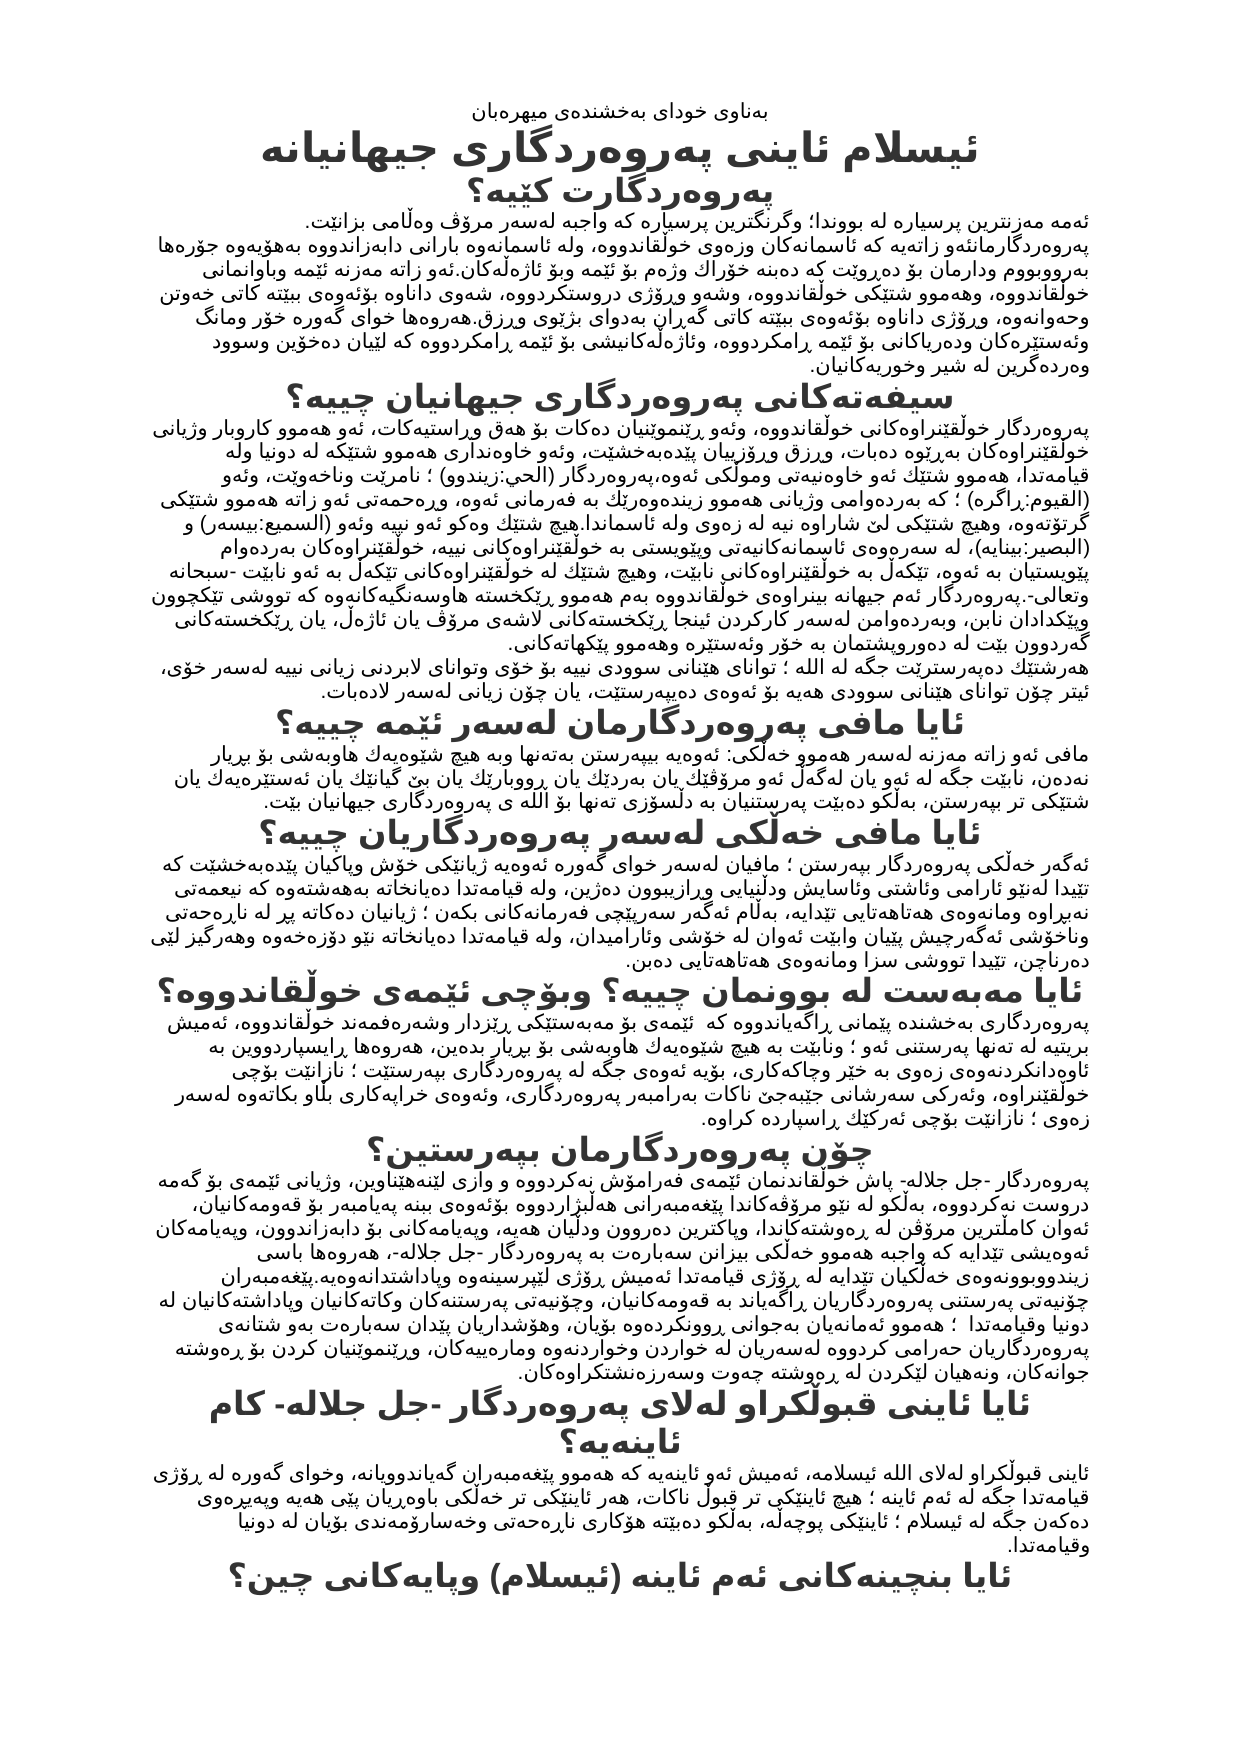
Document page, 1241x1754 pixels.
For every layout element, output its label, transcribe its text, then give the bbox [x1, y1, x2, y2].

text پەروەردگار خوڵقێنراوەكانی خوڵقاندووە، وئەو ڕێنموێنیان دەكات بۆ هەق وڕاستیەکات، ئەو هەموو كاروبار وژیانی خوڵقێنراوەكان بەڕێوە دەبات، وڕزق وڕۆزییان پێدەبەخشێت، وئەو خاوەنداری هەموو شتێكە لە دونیا ولە قیامەتدا، هەموو شتێك ئەو خاوەنیەتی وموڵكی ئەوە،پەروەردگار (الحي:زیندوو) ؛ نامرێت وناخەوێت، وئەو (القیوم:ڕاگرە) ؛ كە بەردەوامی وژیانی هەموو زیندەوەرێك بە فەرمانی ئەوە، وڕەحمەتی ئەو زاتە هەموو شتێكی گرتۆتەوە، وهیچ شتێكی لێ شاراوە نیە لە زەوی ولە ئاسماندا.هیچ شتێك وەكو ئەو نییە وئەو (السمیع:بیسەر) و (البصیر:بینایە)، لە سەرەوەی ئاسمانەكانیەتی وپێویستی بە خوڵقێنراوەكانی نییە، خوڵقێنراوەكان بەردەوام پێویستیان بە ئەوە، تێكەڵ بە خوڵقێنراوەكانی نابێت، وهیچ شتێك لە خوڵقێنراوەكانی تێكەڵ بە ئەو نابێت -سبحانه وتعالی-.پەروەردگار ئەم جیهانە بینراوەی خوڵقاندووە بەم هەموو ڕێكخستە هاوسەنگیەکانەوە كە تووشی تێكچوون وپێكدادان نابن، وبەردەوامن لەسەر كاركردن ئینجا ڕێكخستەكانی لاشەی مرۆڤ یان ئاژەڵ، یان ڕێكخستەكانی گەردوون بێت لە دەوروپشتمان بە خۆر وئەستێرە وهەموو پێكهاتەكانی. [150, 415, 1090, 655]
subtitle ‫ئایا بنچینەكانی ئەم ئاینە (ئیسلام) وپایەكانی چین؟ [150, 1556, 1090, 1595]
text پەروەردگاری بەخشندە پێمانی ڕاگەیاندووە كە ئێمەی بۆ مەبەستێكی ڕێزدار وشەرەفمەند خوڵقاندووە، ئەمیش بریتیە لە تەنها پەرستنی ئەو ؛ ونابێت بە هیچ شێوەیەك هاوبەشی بۆ بڕیار بدەین، هەروەها ڕایسپاردووین بە ئاوەدانكردنەوەی زەوی بە خێر وچاكەكاری، بۆیە ئەوەی جگە لە پەروەردگاری بپەرستێت ؛ نازانێت بۆچی خوڵقێنراوە، وئەركی سەرشانی جێبەجێ ناكات بەرامبەر پەروەردگاری، وئەوەی خراپەكاری بڵاو بكاتەوە لەسەر زەوی ؛ نازانێت بۆچی ئەركێك ڕاسپاردە كراوە. [150, 1010, 1090, 1130]
subtitle ‫ئایا مەبەست لە بوونمان چییە؟ وبۆچی ئێمەی خوڵقاندووە؟ [150, 971, 1090, 1010]
subtitle ‫ئایا ئاینی قبوڵكراو لەلای پەروەردگار -جل جلاله- كام ئاینەیە؟ [150, 1384, 1090, 1461]
text پەروەردگار -جل جلاله- پاش خوڵقاندنمان ئێمەی فەرامۆش نەكردووە و وازی لێنەهێناوین، وژیانی ئێمەی بۆ گەمە دروست نەكردووە، بەڵكو لە نێو مرۆڤەكاندا پێغەمبەرانی هەڵبژاردووە بۆئەوەی ببنە پەیامبەر بۆ قەومەكانیان، ئەوان كامڵترین مرۆڤن لە ڕەوشتەكاندا، وپاكترین دەروون ودڵیان هەیە، وپەیامەكانی بۆ دابەزاندوون، وپەیامەكان ئەوەیشی تێدایە كە واجبە هەموو خەڵكی بیزانن سەبارەت بە پەروەردگار -جل جلاله-، هەروەها باسی زیندووبوونەوەی خەڵكیان تێدایە لە ڕۆژی قیامەتدا ئەمیش ڕۆژی لێپرسینەوە وپاداشتدانەوەیە.پێغەمبەران چۆنیەتی پەرستنی پەروەردگاریان ڕاگەیاند بە قەومەكانیان، وچۆنیەتی پەرستنەكان وكاتەكانیان وپاداشتەكانیان لە دونیا وقیامەتدا ؛ هەموو ئەمانەیان بەجوانی ڕوونكردەوە بۆیان، وهۆشداریان پێدان سەبارەت بەو شتانەی پەروەردگاریان حەرامی كردووە لەسەریان لە خواردن وخواردنەوە ومارەییەكان، وڕێنموێنیان كردن بۆ ڕەوشتە جوانەكان، ونەهیان لێكردن لە ڕەوشتە چەوت وسەرزەنشتكراوەكان. [150, 1168, 1090, 1384]
subtitle ‫پەروەردگارت كێیە؟ [150, 171, 1090, 209]
subtitle ‫ئیسلام ئاینی پەروەردگاری جیهانیانە [150, 123, 1090, 171]
text پەروەردگارمانئەو زاتەیە کە ئاسمانەكان وزەوی خوڵقاندووە، ولە ئاسمانەوە بارانی دابەزاندووە بەهۆیەوە جۆرەها بەرووبووم ودارمان بۆ دەڕوێت كە دەبنە خۆراك وژەم بۆ ئێمە وبۆ ئاژەڵەكان.ئەو زاتە مەزنە ئێمە وباوانمانی خوڵقاندووە، وهەموو شتێكی خوڵقاندووە، وشەو وڕۆژی دروستكردووە، شەوی داناوە بۆئەوەی ببێتە كاتی خەوتن وحەوانەوە، وڕۆژی داناوە بۆئەوەی ببێتە كاتی گەڕان بەدوای بژێوی وڕزق.هەروەها خوای گەورە خۆر ومانگ وئەستێرەكان ودەریاكانی بۆ ئێمە ڕامكردووە، وئاژەڵەكانیشی بۆ ئێمە ڕامكردووە كە لێیان دەخۆین وسوود وەردەگرین لە شیر وخوریەكانیان. [150, 233, 1090, 377]
text هەرشتێك دەپەرسترێت جگە لە الله ؛ توانای هێنانی سوودی نییە بۆ خۆی وتوانای لابردنی زیانی نییە لەسەر خۆی، ئیتر چۆن توانای هێنانی سوودی هەیە بۆ ئەوەی دەیپەرستێت، یان چۆن زیانی لەسەر لادەبات. [150, 655, 1090, 703]
subtitle ‫سیفەتەكانی پەروەردگاری جیهانیان چییە؟ [150, 377, 1090, 415]
text ئاینی قبوڵكراو لەلای الله ئیسلامە، ئەمیش ئەو ئاینەیە كە هەموو پێغەمبەران گەیاندوویانە، وخوای گەورە لە ڕۆژی قیامەتدا جگە لە ئەم ئاینە ؛ هیچ ئاینێكی تر قبوڵ ناكات، هەر ئاینێكی تر خەڵكی باوەڕیان پێی هەیە وپەیڕەوی دەكەن جگە لە ئیسلام ؛ ئاینێكی پوچەڵە، بەڵكو دەبێتە هۆكاری ناڕەحەتی وخەسارۆمەندی بۆیان لە دونیا وقیامەتدا. [150, 1461, 1090, 1556]
subtitle ‫ئایا مافی پەروەردگارمان لەسەر ئێمە چییە؟ [150, 703, 1090, 741]
subtitle ‫چۆن پەروەردگارمان بپەرستین؟ [150, 1130, 1090, 1168]
text ئەگەر خەڵكی پەروەردگار بپەرستن ؛ مافیان لەسەر خوای گەورە ئەوەیە ژیانێكی خۆش وپاكیان پێدەبەخشێت كە تێیدا لەنێو ئارامی وئاشتی وئاسایش ودڵنیایی وڕازیبوون دەژین، ولە قیامەتدا دەیانخاتە بەهەشتەوە كە نیعمەتی نەبڕاوە ومانەوەی هەتاهەتایی تێدایە، بەڵام ئەگەر سەرپێچی فەرمانەكانی بكەن ؛ ژیانیان دەكاتە پڕ لە ناڕەحەتی وناخۆشی ئەگەرچیش پێیان وابێت ئەوان لە خۆشی وئارامیدان، ولە قیامەتدا دەیانخاتە نێو دۆزەخەوە وهەرگیز لێی دەرناچن، تێیدا تووشی سزا ومانەوەی هەتاهەتایی دەبن. [150, 852, 1090, 971]
text ئەمە مەزنترین پرسیارە لە بووندا؛ وگرنگترین پرسیارە كە واجبە لەسەر مرۆڤ وەڵامی بزانێت. [150, 209, 1090, 233]
text بەناوى خوداى بەخشندەی میهرەبان [150, 99, 1090, 123]
subtitle ‫ئایا مافی خەڵكی لەسەر پەروەردگاریان چییە؟ [150, 813, 1090, 852]
text مافی ئەو زاتە مەزنە لەسەر هەموو خەڵكی: ئەوەیە بیپەرستن بەتەنها وبە هیچ شێوەیەك هاوبەشی بۆ بڕیار نەدەن، نابێت جگە لە ئەو یان لەگەڵ ئەو مرۆڤێك یان بەردێك یان ڕووبارێك یان بێ گیانێك یان ئەستێرەیەك یان شتێكی تر بپەرستن، بەڵكو دەبێت پەرستنیان بە دڵسۆزی تەنها بۆ الله ی پەروەردگاری جیهانیان بێت. [150, 741, 1090, 813]
